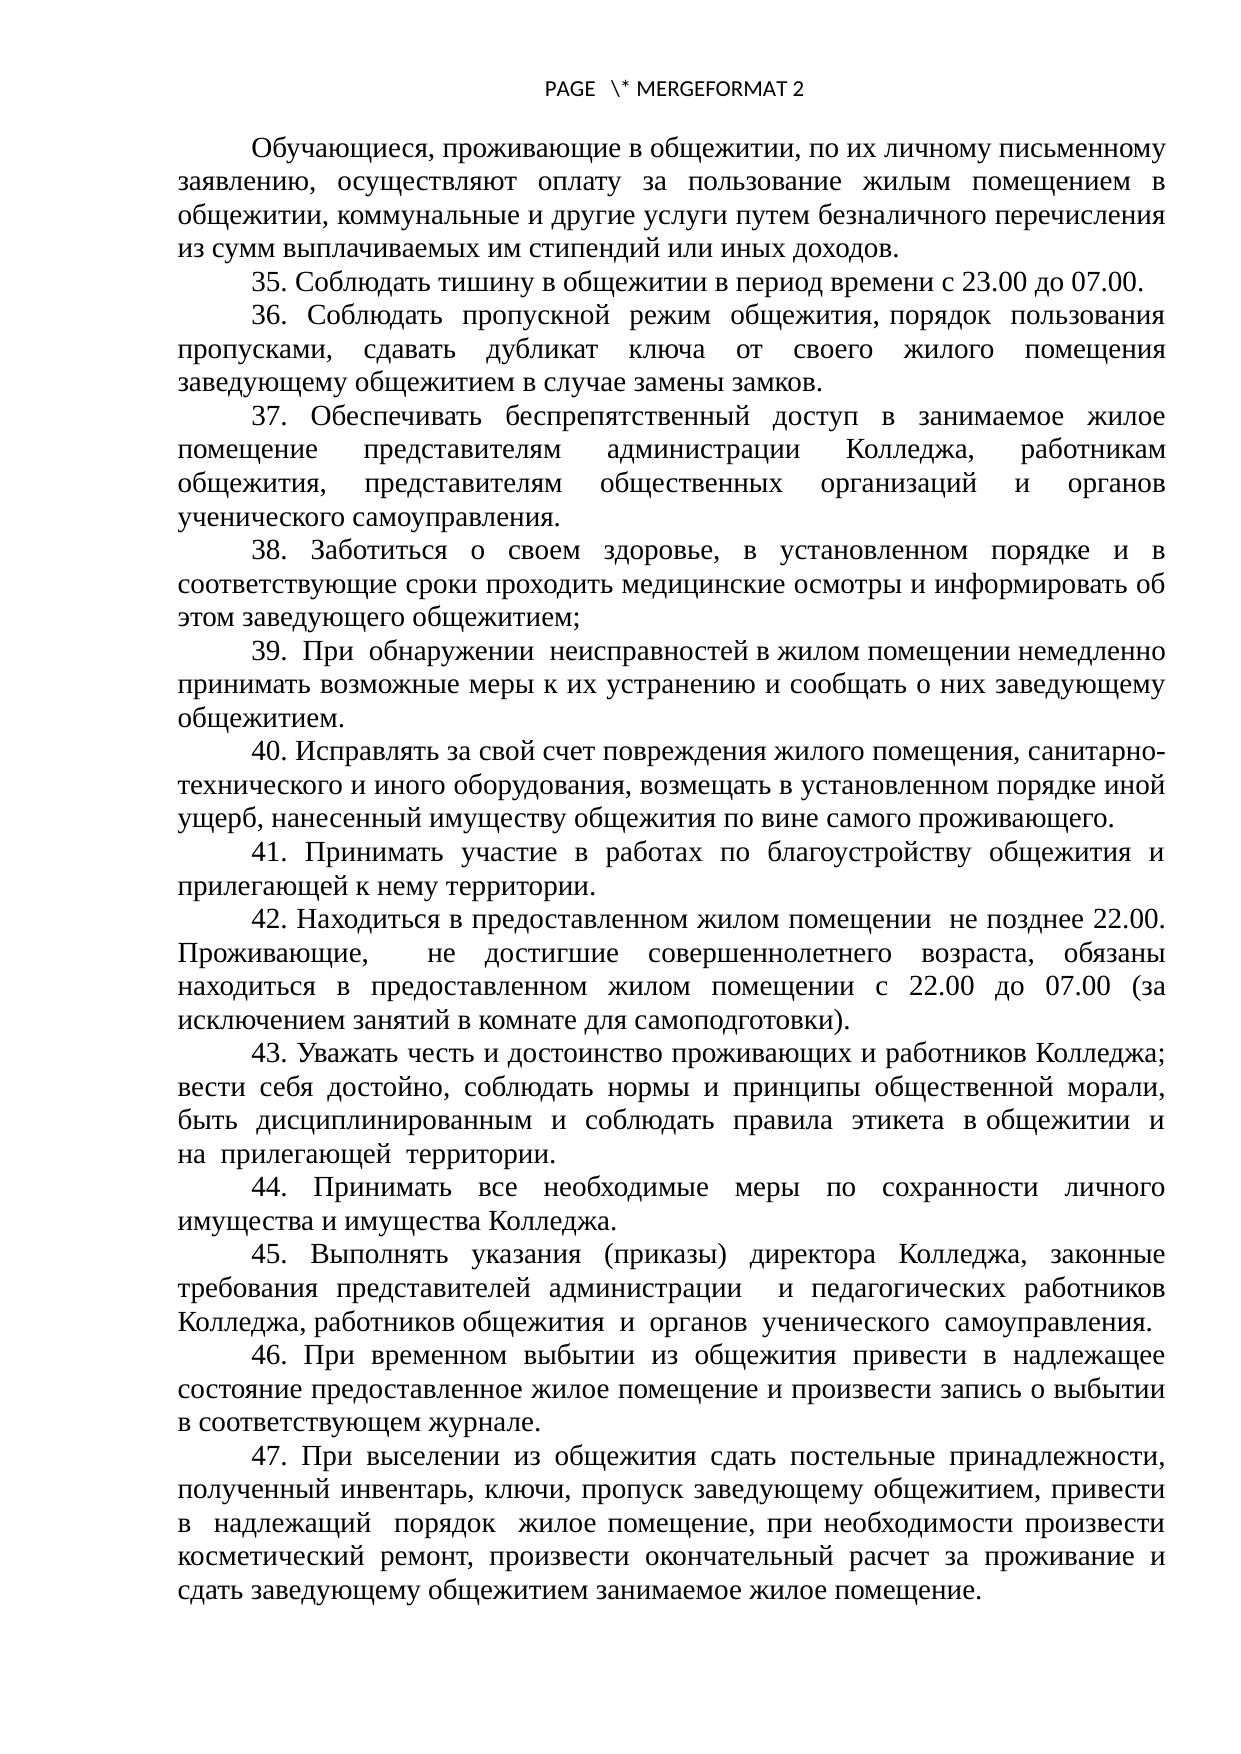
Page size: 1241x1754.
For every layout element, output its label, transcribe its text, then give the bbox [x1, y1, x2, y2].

subtitle 47. При выселении из общежития сдать постельные принадлежности, полученный инвентарь, ключи, пропуск заведующему общежитием, привести в надлежащий порядок жилое помещение, при необходимости произвести косметический ремонт, произвести окончательный расчет за проживание и сдать заведующему общежитием занимаемое жилое помещение. [177, 1438, 1167, 1606]
subtitle 39. При обнаружении неисправностей в жилом помещении немедленно принимать возможные меры к их устранению и сообщать о них заведующему общежитием. [177, 633, 1167, 733]
subtitle 38. Заботиться о своем здоровье, в установленном порядке и в соответствующие сроки проходить медицинские осмотры и информировать об этом заведующего общежитием; [177, 532, 1167, 633]
subtitle 41. Принимать участие в работах по благоустройству общежития и прилегающей к нему территории. [177, 834, 1167, 901]
subtitle 37. Обеспечивать беспрепятственный доступ в занимаемое жилое помещение представителям администрации Колледжа, работникам общежития, представителям общественных организаций и органов ученического самоуправления. [177, 398, 1167, 532]
subtitle 36. Соблюдать пропускной режим общежития, порядок пользования пропусками, сдавать дубликат ключа от своего жилого помещения заведующему общежитием в случае замены замков. [177, 297, 1167, 398]
subtitle 45. Выполнять указания (приказы) директора Колледжа, законные требования представителей администрации и педагогических работников Колледжа, работников общежития и органов ученического самоуправления. [177, 1237, 1167, 1337]
subtitle 42. Находиться в предоставленном жилом помещении не позднее 22.00. Проживающие, не достигшие совершеннолетнего возраста, обязаны находиться в предоставленном жилом помещении с 22.00 до 07.00 (за исключением занятий в комнате для самоподготовки). [177, 901, 1167, 1035]
subtitle 35. Соблюдать тишину в общежитии в период времени с 23.00 до 07.00. [177, 264, 1167, 297]
subtitle 43. Уважать честь и достоинство проживающих и работников Колледжа; вести себя достойно, соблюдать нормы и принципы общественной морали, быть дисциплинированным и соблюдать правила этикета в общежитии и на прилегающей территории. [177, 1035, 1167, 1169]
subtitle 40. Исправлять за свой счет повреждения жилого помещения, санитарно-технического и иного оборудования, возмещать в установленном порядке иной ущерб, нанесенный имуществу общежития по вине самого проживающего. [177, 733, 1167, 834]
subtitle Обучающиеся, проживающие в общежитии, по их личному письменному заявлению, осуществляют оплату за пользование жилым помещением в общежитии, коммунальные и другие услуги путем безналичного перечисления из сумм выплачиваемых им стипендий или иных доходов. [177, 130, 1167, 264]
subtitle 44. Принимать все необходимые меры по сохранности личного имущества и имущества Колледжа. [177, 1169, 1167, 1237]
subtitle 46. При временном выбытии из общежития привести в надлежащее состояние предоставленное жилое помещение и произвести запись о выбытии в соответствующем журнале. [177, 1337, 1167, 1438]
